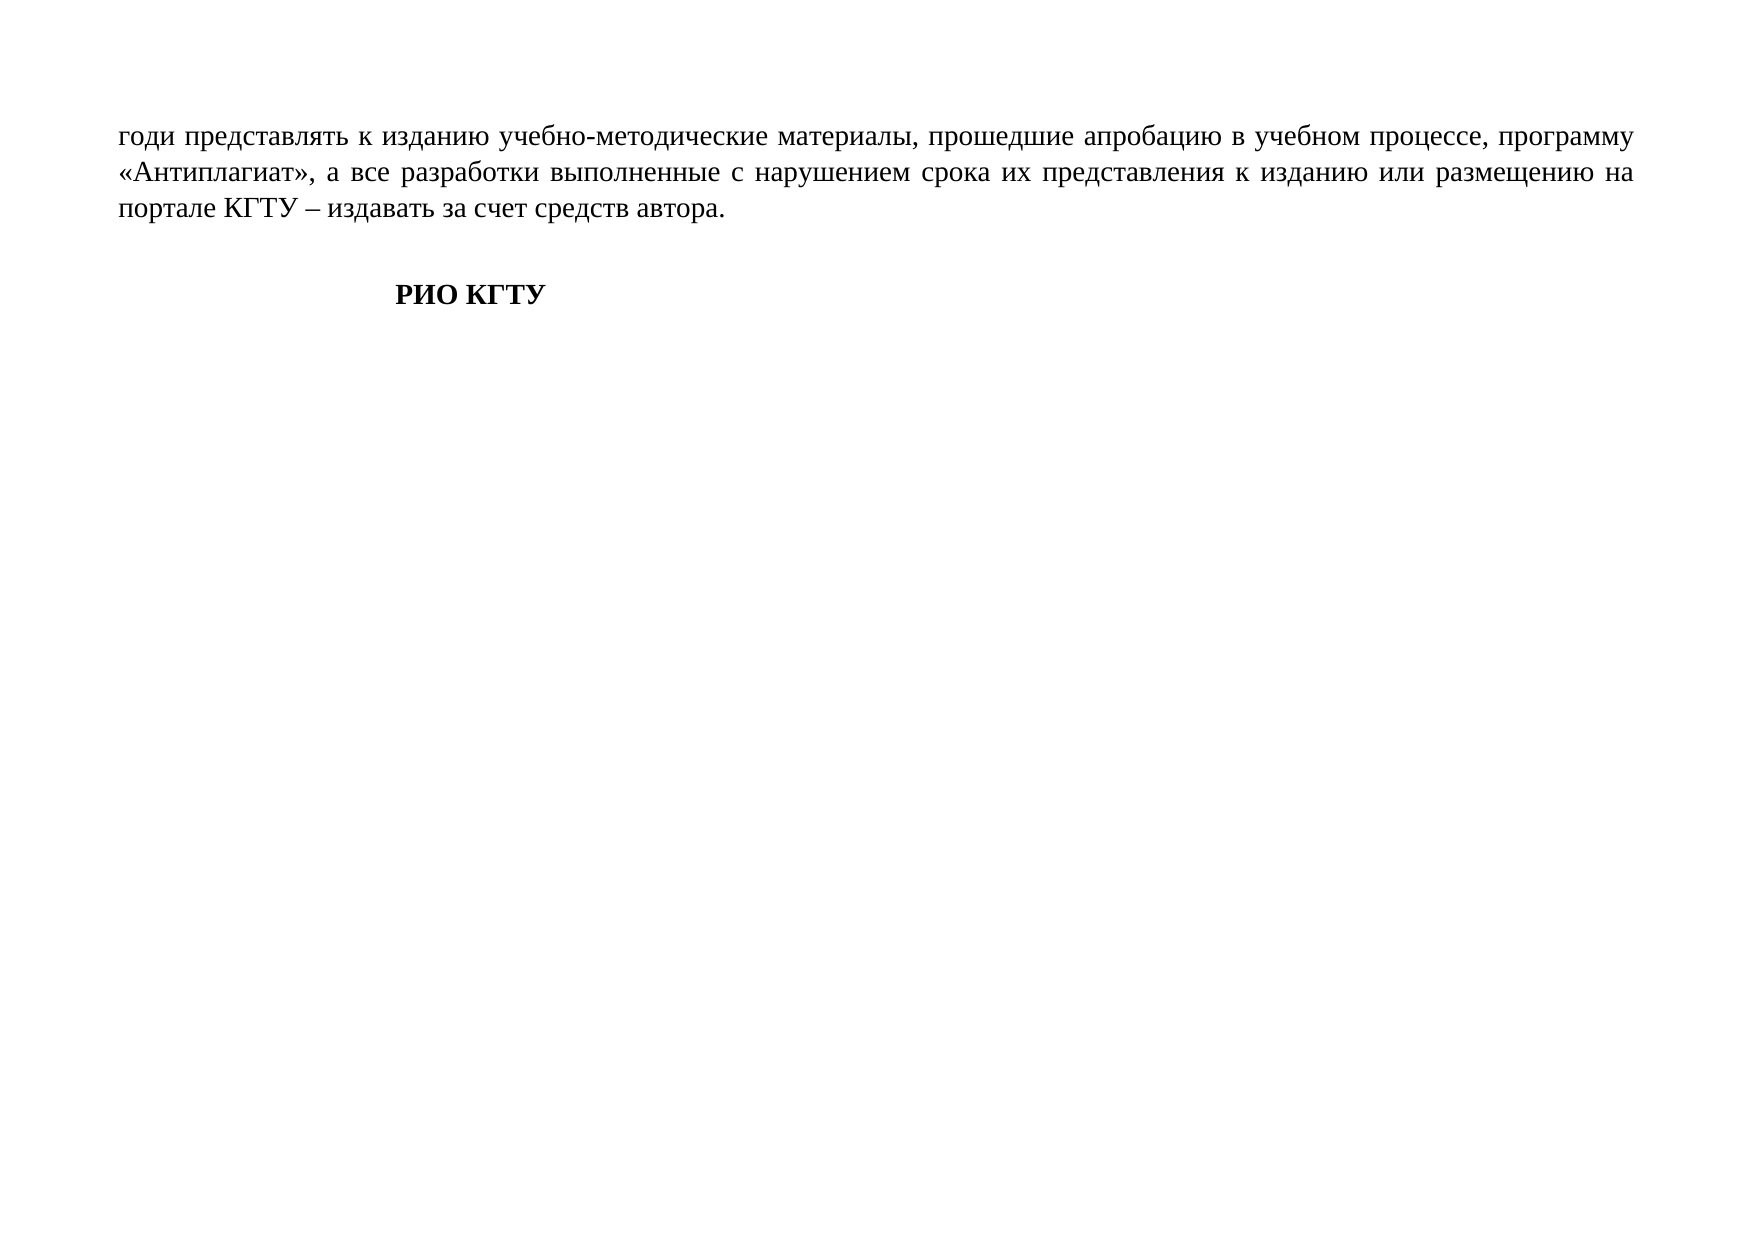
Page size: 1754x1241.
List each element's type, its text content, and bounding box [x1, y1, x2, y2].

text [118, 118, 1636, 224]
text РИО КГТУ [118, 277, 1636, 310]
